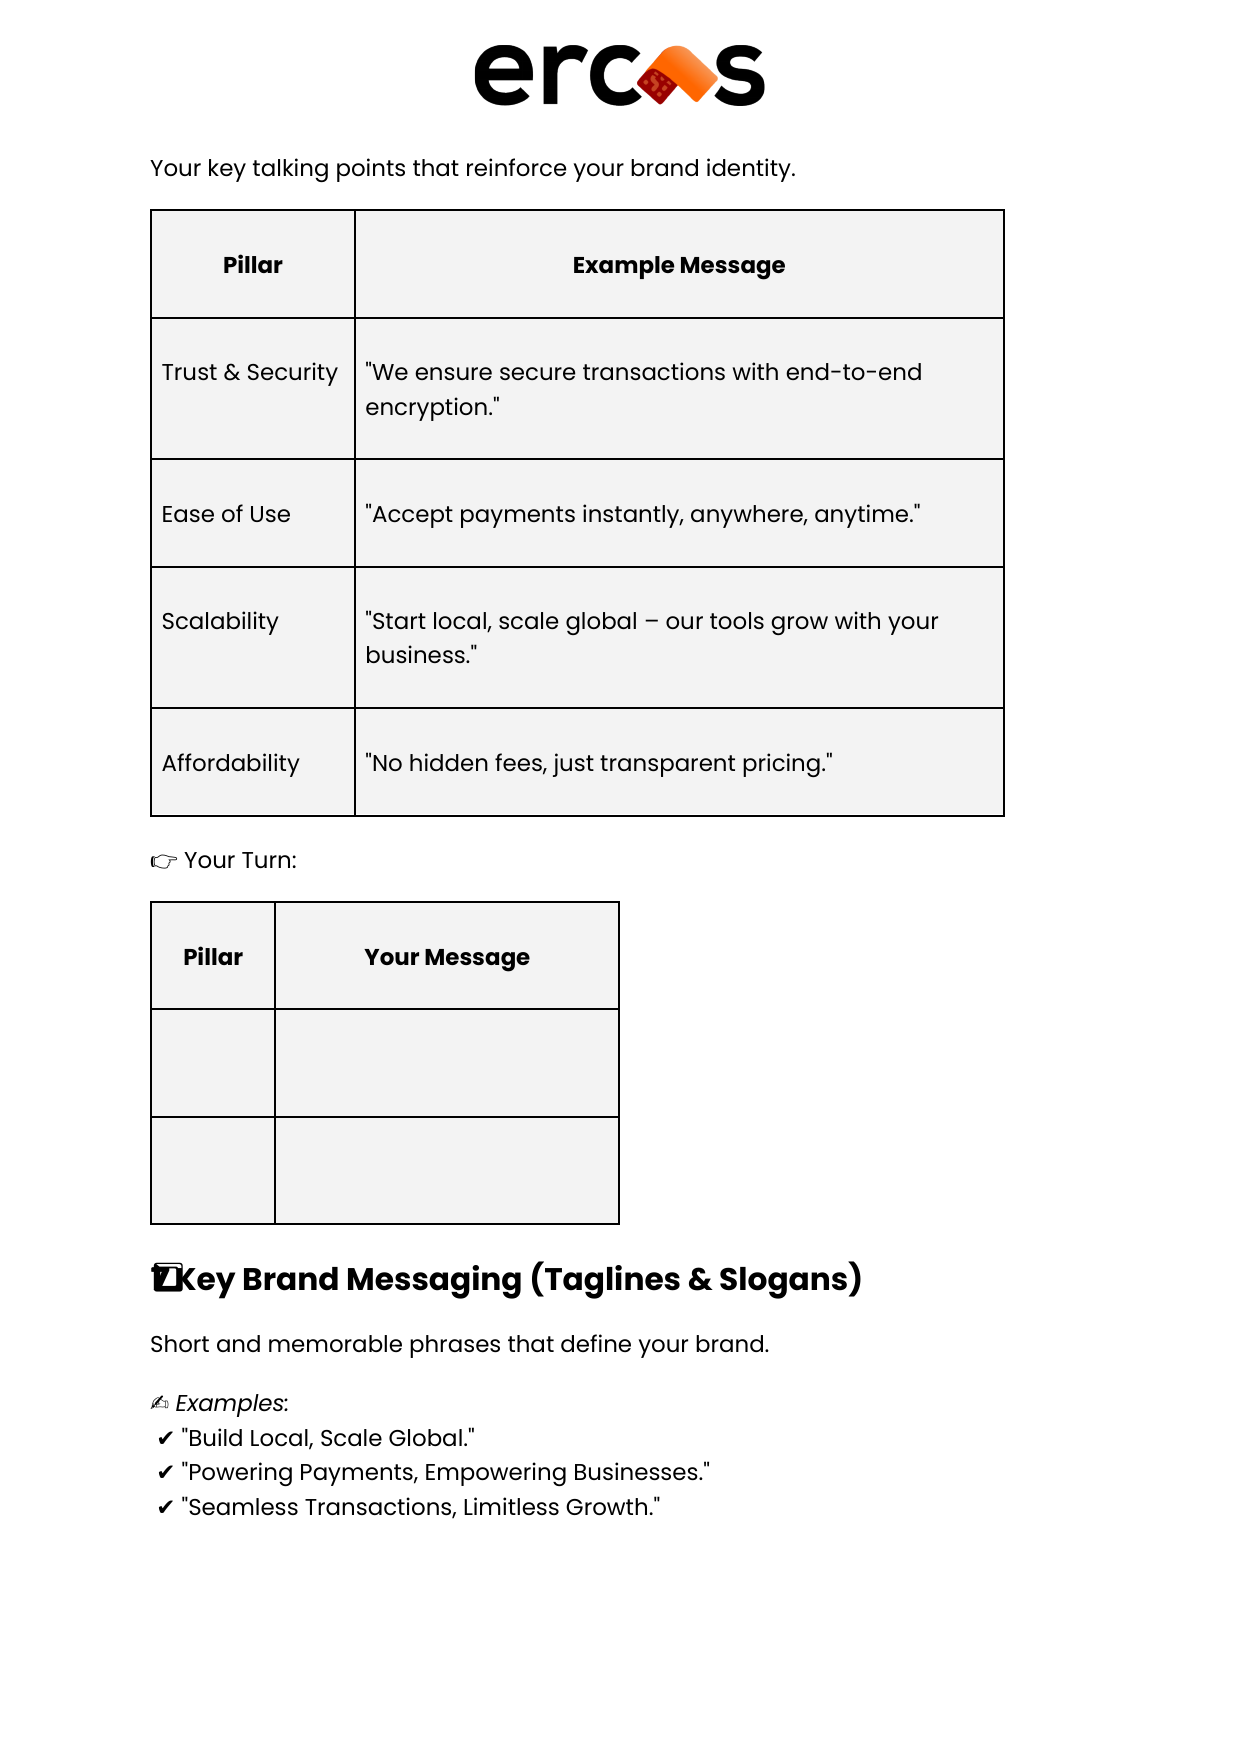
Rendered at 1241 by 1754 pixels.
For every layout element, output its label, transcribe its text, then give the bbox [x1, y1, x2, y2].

text Short and memorable phrases that define your brand. [150, 1326, 1090, 1360]
table_cell Affordability [152, 709, 354, 814]
picture [474, 45, 765, 106]
table_cell [152, 1118, 274, 1223]
table_cell "Start local, scale global – our tools grow with your business." [356, 568, 1003, 707]
text Your key talking points that reinforce your brand identity. [150, 150, 1090, 184]
table_cell "No hidden fees, just transparent pricing." [356, 709, 1003, 814]
table_cell [276, 1118, 618, 1223]
table_cell "Accept payments instantly, anywhere, anytime." [356, 460, 1003, 566]
text 👉 Your Turn: [150, 842, 1090, 876]
table_cell Trust & Security [152, 319, 354, 458]
table_cell "We ensure secure transactions with end-to-end encryption." [356, 319, 1003, 458]
table_cell [152, 1010, 274, 1116]
table_cell [276, 1010, 618, 1116]
table_header Example Message [356, 211, 1003, 317]
table_header Pillar [152, 903, 274, 1008]
subtitle 7️⃣ Key Brand Messaging (Taglines & Slogans) [150, 1254, 1090, 1301]
table_cell Scalability [152, 568, 354, 707]
table_header Pillar [152, 211, 354, 317]
table_cell Ease of Use [152, 460, 354, 566]
text ✍️ Examples: ✔️ "Build Local, Scale Global." ✔️ "Powering Payments, Empowering Businesses." ✔️ "Seamless Transactions, Limitless Growth." [150, 1385, 1090, 1523]
table_header Your Message [276, 903, 618, 1008]
